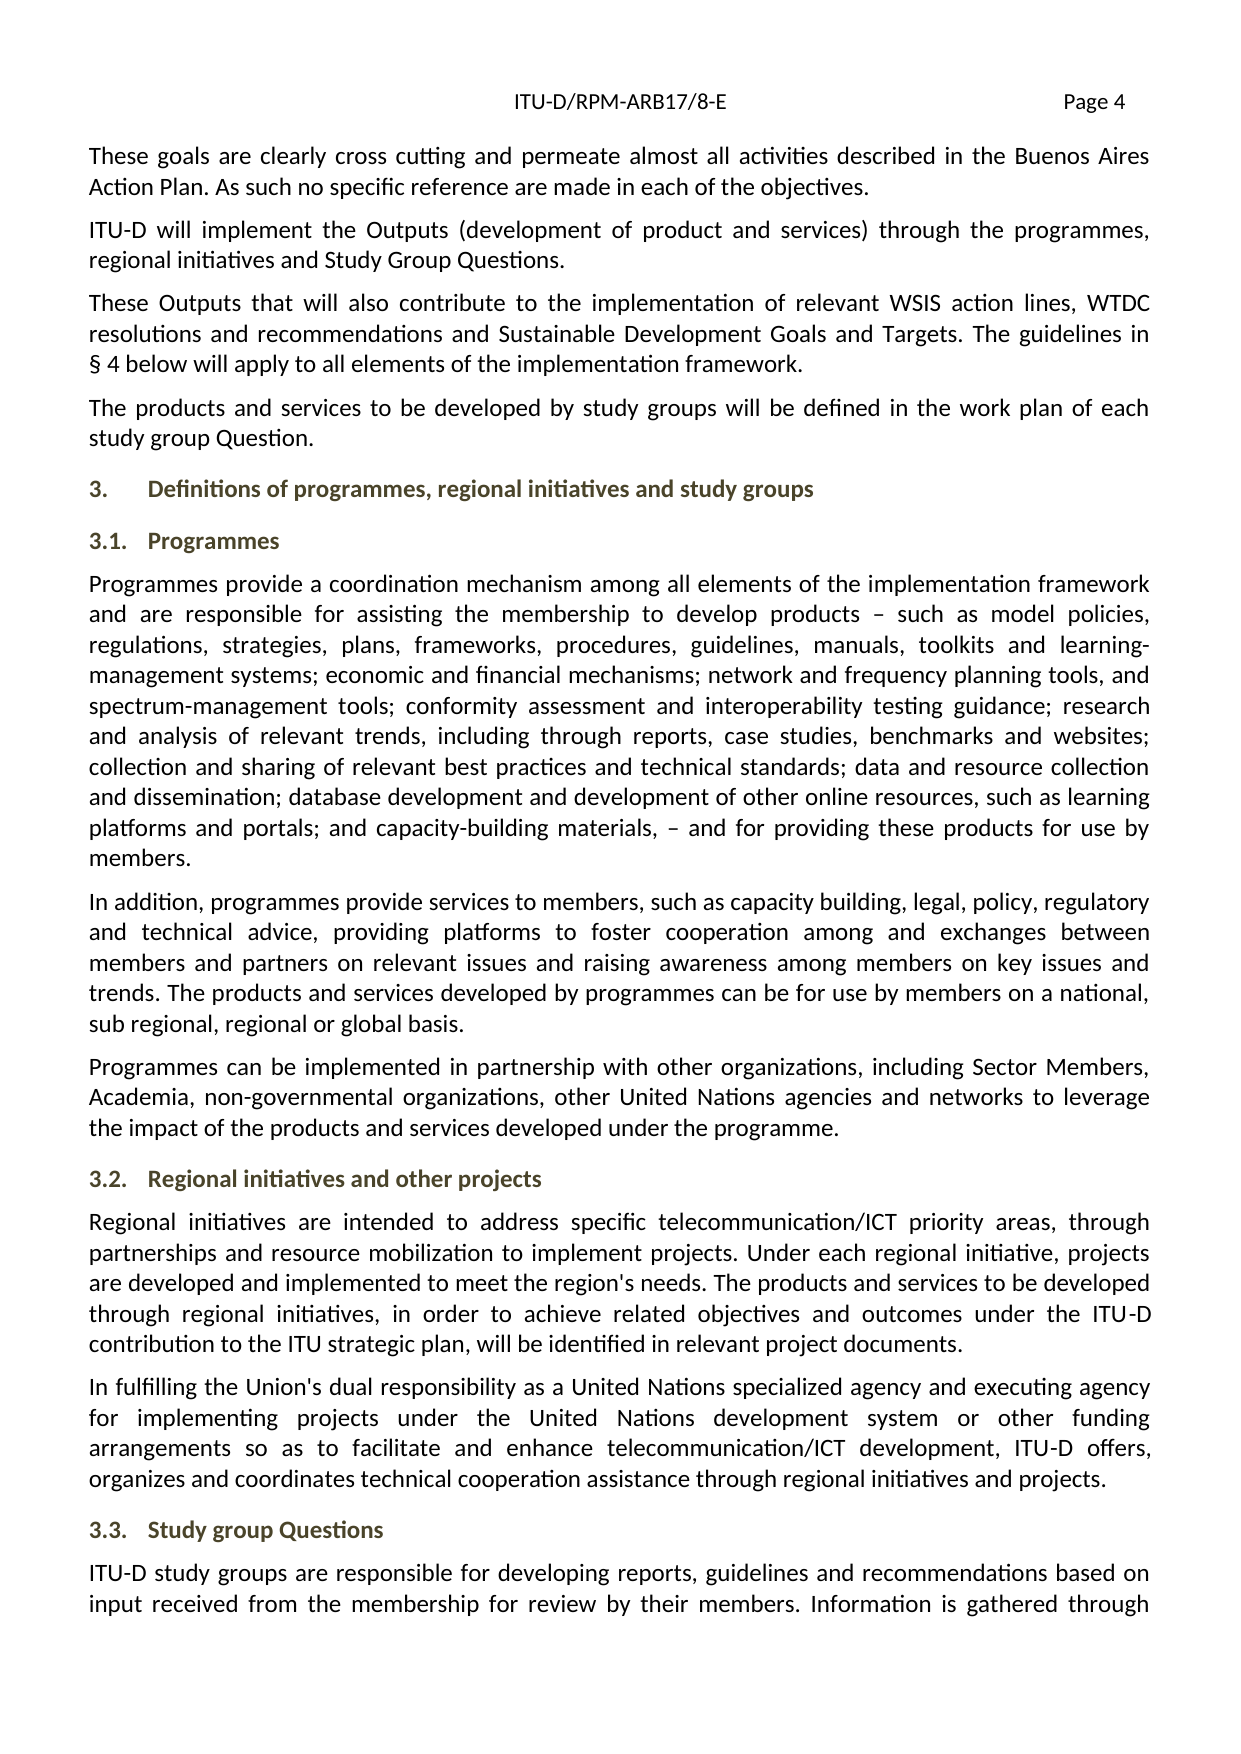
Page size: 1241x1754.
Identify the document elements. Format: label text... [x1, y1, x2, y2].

text These goals are clearly cross cutting and permeate almost all activities described in the Buenos Aires Action Plan. As such no specific reference are made in each of the objectives. [89, 141, 1152, 202]
text In fulfilling the Union's dual responsibility as a United Nations specialized agency and executing agency for implementing projects under the United Nations development system or other funding arrangements so as to facilitate and enhance telecommunication/ICT development, ITU-D offers, organizes and coordinates technical cooperation assistance through regional initiatives and projects. [89, 1371, 1152, 1493]
subtitle Programmes [89, 525, 1152, 555]
text Regional initiatives are intended to address specific telecommunication/ICT priority areas, through partnerships and resource mobilization to implement projects. Under each regional initiative, projects are developed and implemented to meet the region's needs. The products and services to be developed through regional initiatives, in order to achieve related objectives and outcomes under the ITU-D contribution to the ITU strategic plan, will be identified in relevant project documents. [89, 1206, 1152, 1359]
text In addition, programmes provide services to members, such as capacity building, legal, policy, regulatory and technical advice, providing platforms to foster cooperation among and exchanges between members and partners on relevant issues and raising awareness among members on key issues and trends. The products and services developed by programmes can be for use by members on a national, sub regional, regional or global basis. [89, 886, 1152, 1038]
text These Outputs that will also contribute to the implementation of relevant WSIS action lines, WTDC resolutions and recommendations and Sustainable Development Goals and Targets. The guidelines in § 4 below will apply to all elements of the implementation framework. [89, 288, 1152, 379]
text Programmes can be implemented in partnership with other organizations, including Sector Members, Academia, non-governmental organizations, other United Nations agencies and networks to leverage the impact of the products and services developed under the programme. [89, 1051, 1152, 1142]
text Programmes provide a coordination mechanism among all elements of the implementation framework and are responsible for assisting the membership to develop products – such as model policies, regulations, strategies, plans, frameworks, procedures, guidelines, manuals, toolkits and learning-management systems; economic and financial mechanisms; network and frequency planning tools, and spectrum-management tools; conformity assessment and interoperability testing guidance; research and analysis of relevant trends, including through reports, case studies, benchmarks and websites; collection and sharing of relevant best practices and technical standards; data and resource collection and dissemination; database development and development of other online resources, such as learning platforms and portals; and capacity-building materials, – and for providing these products for use by members. [89, 568, 1152, 873]
subtitle Regional initiatives and other projects [89, 1163, 1152, 1194]
text ITU-D will implement the Outputs (development of product and services) through the programmes, regional initiatives and Study Group Questions. [89, 214, 1152, 275]
subtitle Definitions of programmes, regional initiatives and study groups [89, 473, 1152, 504]
subtitle Study group Questions [89, 1514, 1152, 1545]
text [89, 1557, 1152, 1618]
text The products and services to be developed by study groups will be defined in the work plan of each study group Question. [89, 392, 1152, 453]
